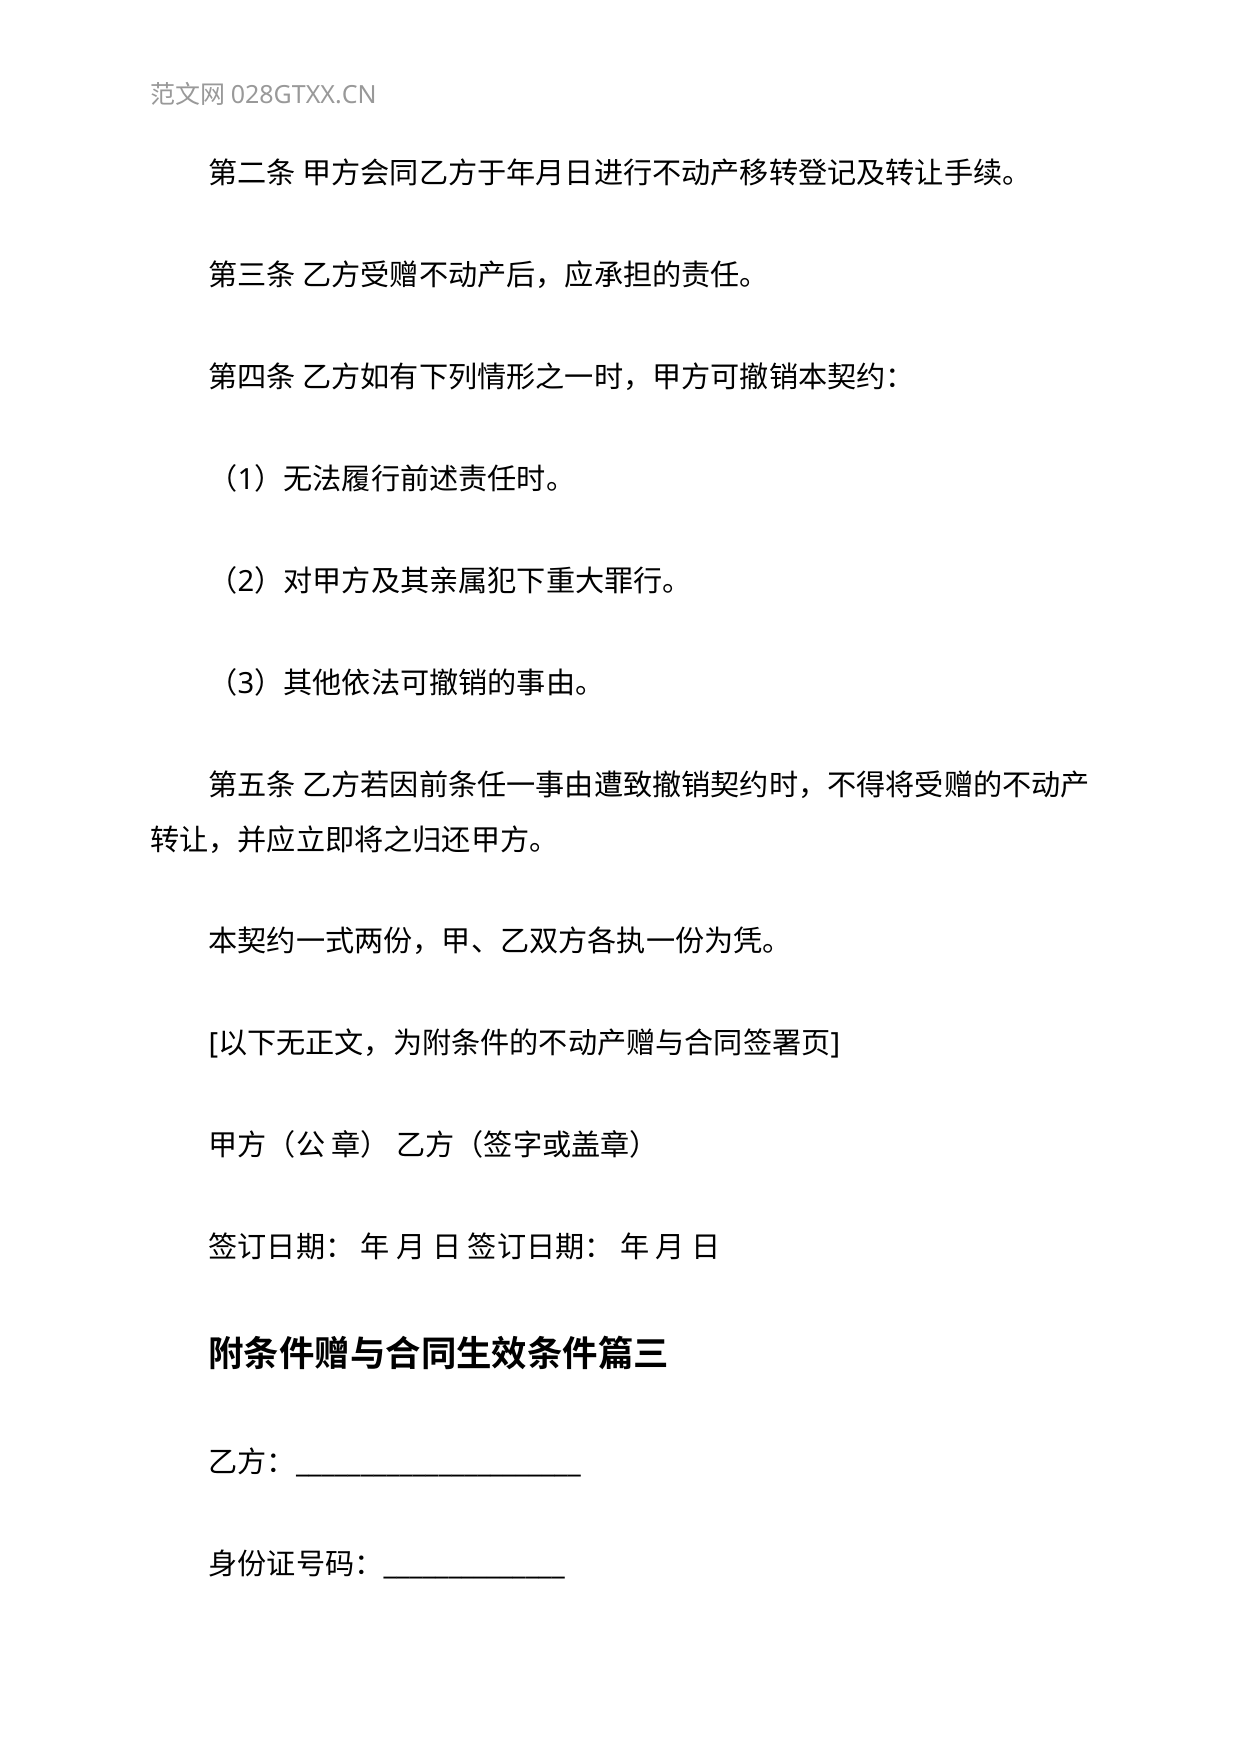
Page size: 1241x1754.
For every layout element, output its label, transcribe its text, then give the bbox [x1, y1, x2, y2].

text 乙方：______________________ [150, 1439, 1090, 1481]
text （3）其他依法可撤销的事由。 [150, 659, 1090, 702]
text 附条件赠与合同生效条件篇三 [150, 1325, 1090, 1376]
text 本契约一式两份，甲、乙双方各执一份为凭。 [150, 918, 1090, 960]
text 第二条 甲方会同乙方于年月日进行不动产移转登记及转让手续。 [150, 150, 1090, 192]
text 第五条 乙方若因前条任一事由遭致撤销契约时，不得将受赠的不动产转让，并应立即将之归还甲方。 [150, 761, 1090, 858]
text 第四条 乙方如有下列情形之一时，甲方可撤销本契约： [150, 353, 1090, 396]
text [以下无正文，为附条件的不动产赠与合同签署页] [150, 1020, 1090, 1062]
text （2）对甲方及其亲属犯下重大罪行。 [150, 557, 1090, 600]
text （1）无法履行前述责任时。 [150, 455, 1090, 498]
text 签订日期： 年 月 日 签订日期： 年 月 日 [150, 1223, 1090, 1266]
text 甲方（公 章） 乙方（签字或盖章） [150, 1122, 1090, 1164]
text 第三条 乙方受赠不动产后，应承担的责任。 [150, 252, 1090, 294]
text 身份证号码：______________ [150, 1541, 1090, 1583]
